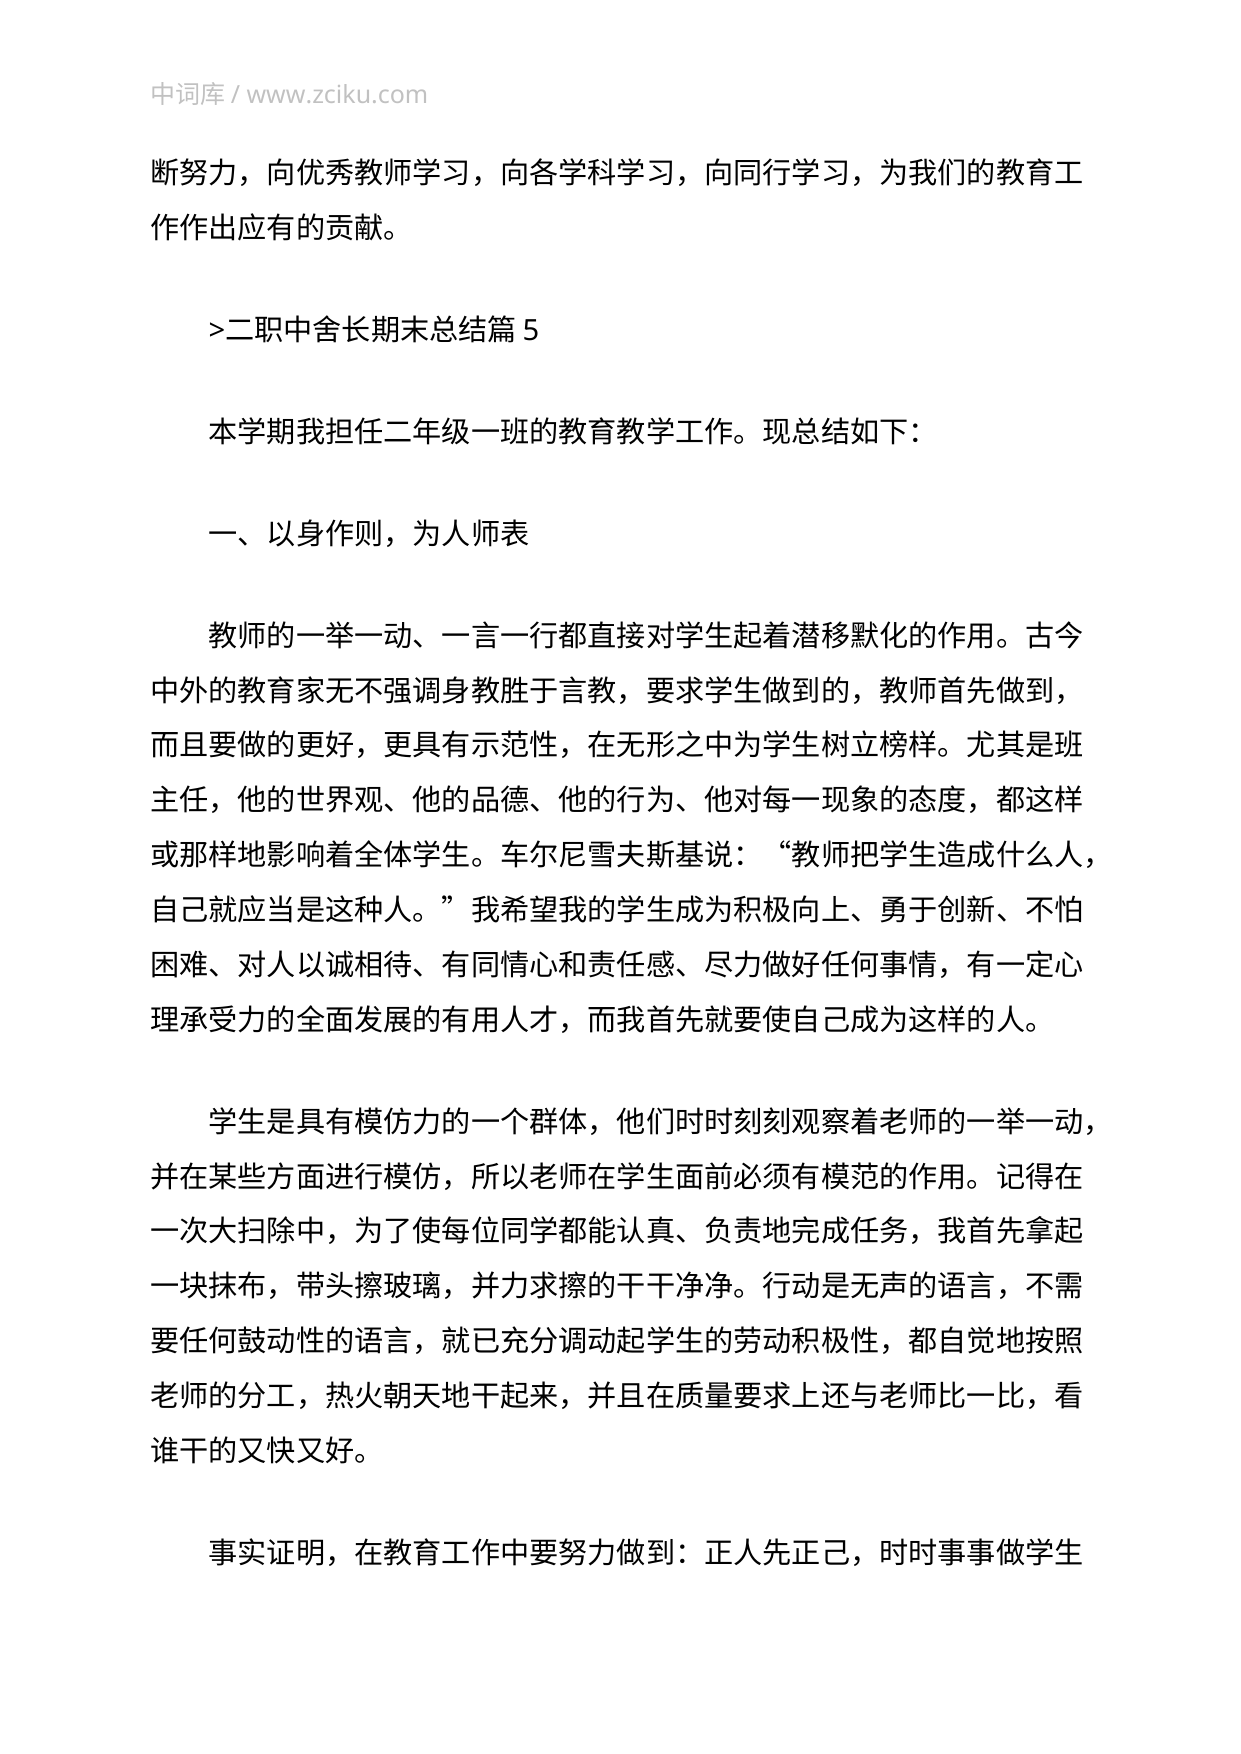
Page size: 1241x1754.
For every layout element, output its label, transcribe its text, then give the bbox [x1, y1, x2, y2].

text >二职中舍长期末总结篇5 [150, 307, 1090, 349]
text 本学期我担任二年级一班的教育教学工作。现总结如下： [150, 409, 1090, 451]
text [150, 1529, 1090, 1572]
text 学生是具有模仿力的一个群体，他们时时刻刻观察着老师的一举一动，并在某些方面进行模仿，所以老师在学生面前必须有模范的作用。记得在一次大扫除中，为了使每位同学都能认真、负责地完成任务，我首先拿起一块抹布，带头擦玻璃，并力求擦的干干净净。行动是无声的语言，不需要任何鼓动性的语言，就已充分调动起学生的劳动积极性，都自觉地按照老师的分工，热火朝天地干起来，并且在质量要求上还与老师比一比，看谁干的又快又好。 [150, 1098, 1090, 1470]
text 一、以身作则，为人师表 [150, 510, 1090, 553]
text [150, 150, 1090, 247]
text 教师的一举一动、一言一行都直接对学生起着潜移默化的作用。古今中外的教育家无不强调身教胜于言教，要求学生做到的，教师首先做到，而且要做的更好，更具有示范性，在无形之中为学生树立榜样。尤其是班主任，他的世界观、他的品德、他的行为、他对每一现象的态度，都这样或那样地影响着全体学生。车尔尼雪夫斯基说：“教师把学生造成什么人，自己就应当是这种人。”我希望我的学生成为积极向上、勇于创新、不怕困难、对人以诚相待、有同情心和责任感、尽力做好任何事情，有一定心理承受力的全面发展的有用人才，而我首先就要使自己成为这样的人。 [150, 612, 1090, 1039]
